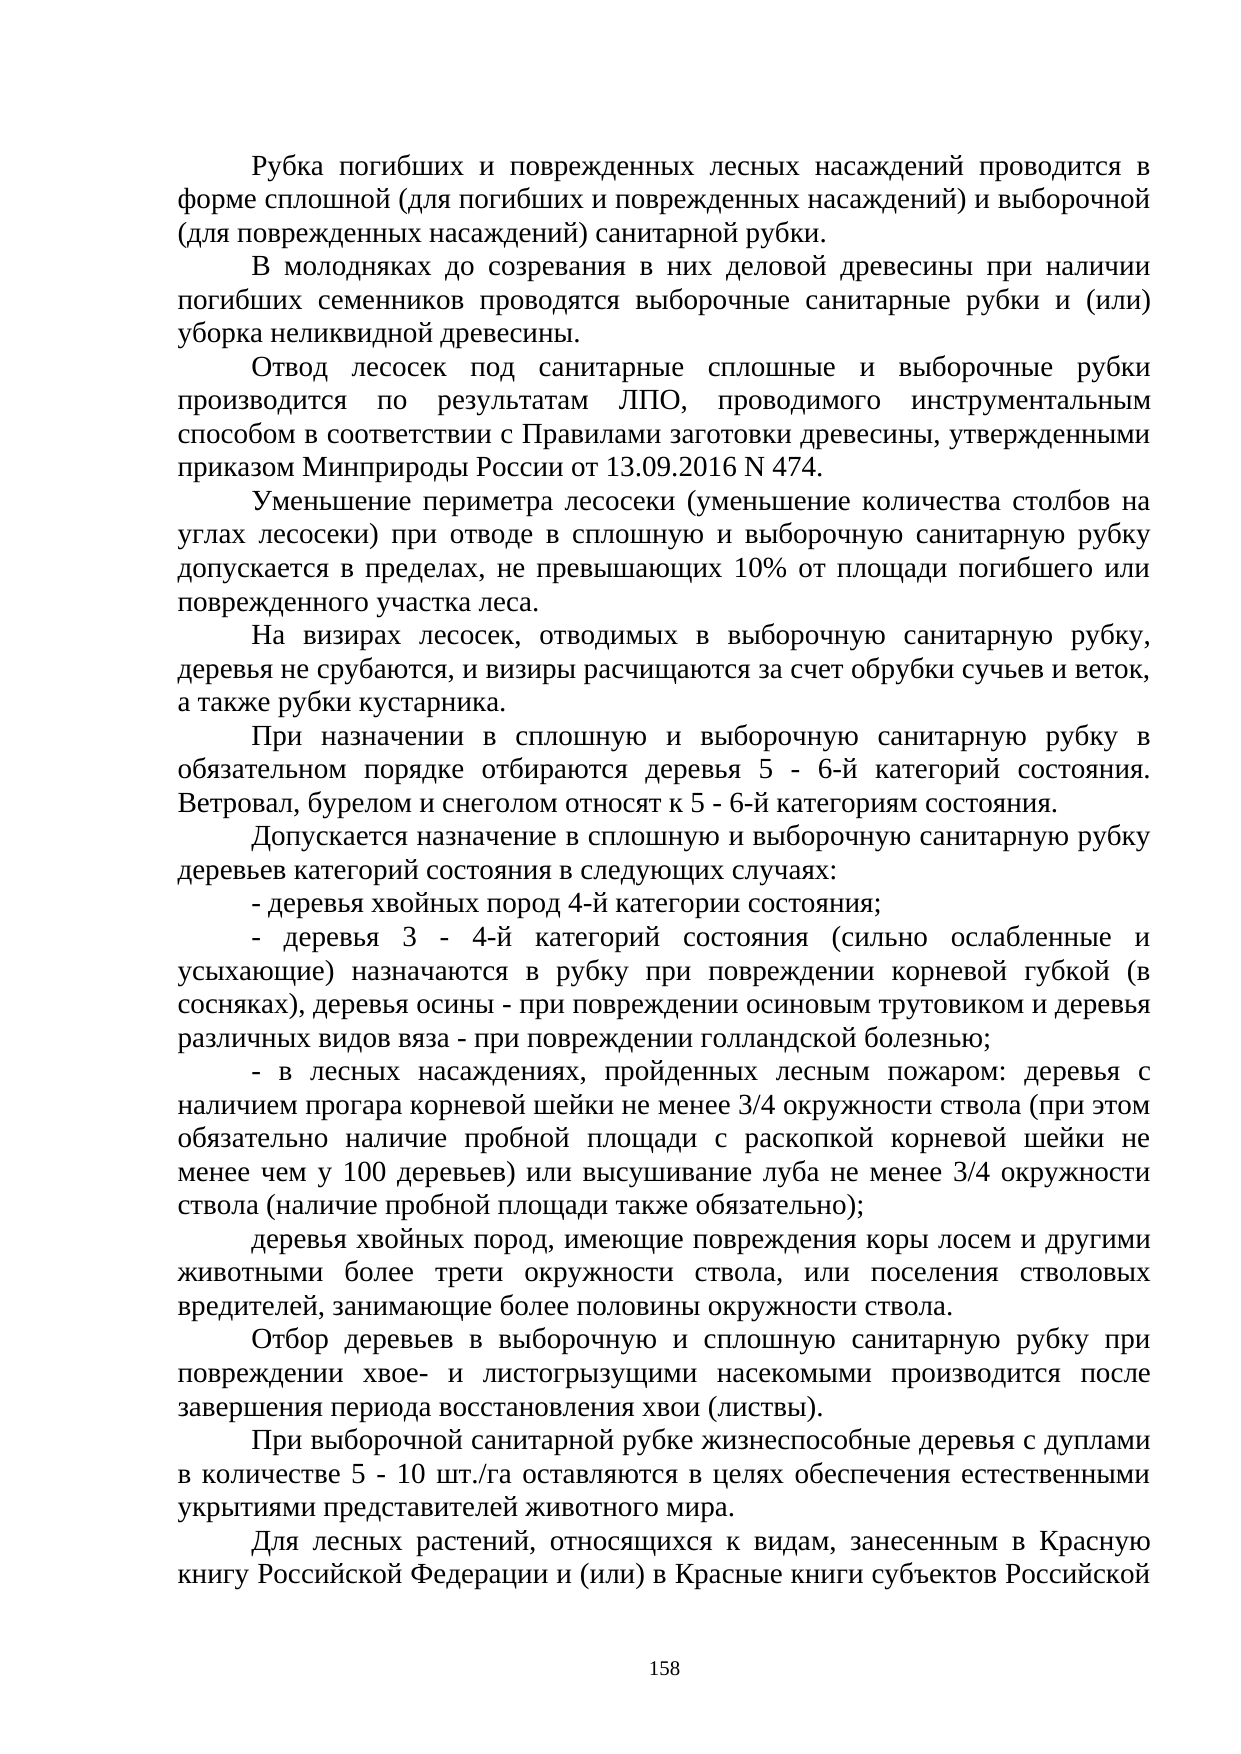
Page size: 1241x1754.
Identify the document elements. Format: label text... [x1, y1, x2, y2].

text Отбор деревьев в выборочную и сплошную санитарную рубку при повреждении хвое- и листогрызущими насекомыми производится после завершения периода восстановления хвои (листвы). [177, 1322, 1152, 1422]
text - деревья хвойных пород 4-й категории состояния; [177, 886, 1152, 919]
text деревья хвойных пород, имеющие повреждения коры лосем и другими животными более трети окружности ствола, или поселения стволовых вредителей, занимающие более половины окружности ствола. [177, 1221, 1152, 1322]
text В молодняках до созревания в них деловой древесины при наличии погибших семенников проводятся выборочные санитарные рубки и (или) уборка неликвидной древесины. [177, 248, 1152, 349]
text Отвод лесосек под санитарные сплошные и выборочные рубки производится по результатам ЛПО, проводимого инструментальным способом в соответствии с Правилами заготовки древесины, утвержденными приказом Минприроды России от 13.09.2016 N 474. [177, 349, 1152, 483]
text На визирах лесосек, отводимых в выборочную санитарную рубку, деревья не срубаются, и визиры расчищаются за счет обрубки сучьев и веток, а также рубки кустарника. [177, 617, 1152, 718]
text Рубка погибших и поврежденных лесных насаждений проводится в форме сплошной (для погибших и поврежденных насаждений) и выборочной (для поврежденных насаждений) санитарной рубки. [177, 148, 1152, 248]
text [177, 1523, 1152, 1590]
text Допускается назначение в сплошную и выборочную санитарную рубку деревьев категорий состояния в следующих случаях: [177, 818, 1152, 886]
text При выборочной санитарной рубке жизнеспособные деревья с дуплами в количестве 5 - 10 шт./га оставляются в целях обеспечения естественными укрытиями представителей животного мира. [177, 1422, 1152, 1523]
text При назначении в сплошную и выборочную санитарную рубку в обязательном порядке отбираются деревья 5 - 6-й категорий состояния. Ветровал, бурелом и снеголом относят к 5 - 6-й категориям состояния. [177, 718, 1152, 818]
text - деревья 3 - 4-й категорий состояния (сильно ослабленные и усыхающие) назначаются в рубку при повреждении корневой губкой (в сосняках), деревья осины - при повреждении осиновым трутовиком и деревья различных видов вяза - при повреждении голландской болезнью; [177, 919, 1152, 1053]
text - в лесных насаждениях, пройденных лесным пожаром: деревья с наличием прогара корневой шейки не менее 3/4 окружности ствола (при этом обязательно наличие пробной площади с раскопкой корневой шейки не менее чем у 100 деревьев) или высушивание луба не менее 3/4 окружности ствола (наличие пробной площади также обязательно); [177, 1053, 1152, 1221]
text Уменьшение периметра лесосеки (уменьшение количества столбов на углах лесосеки) при отводе в сплошную и выборочную санитарную рубку допускается в пределах, не превышающих 10% от площади погибшего или поврежденного участка леса. [177, 483, 1152, 617]
